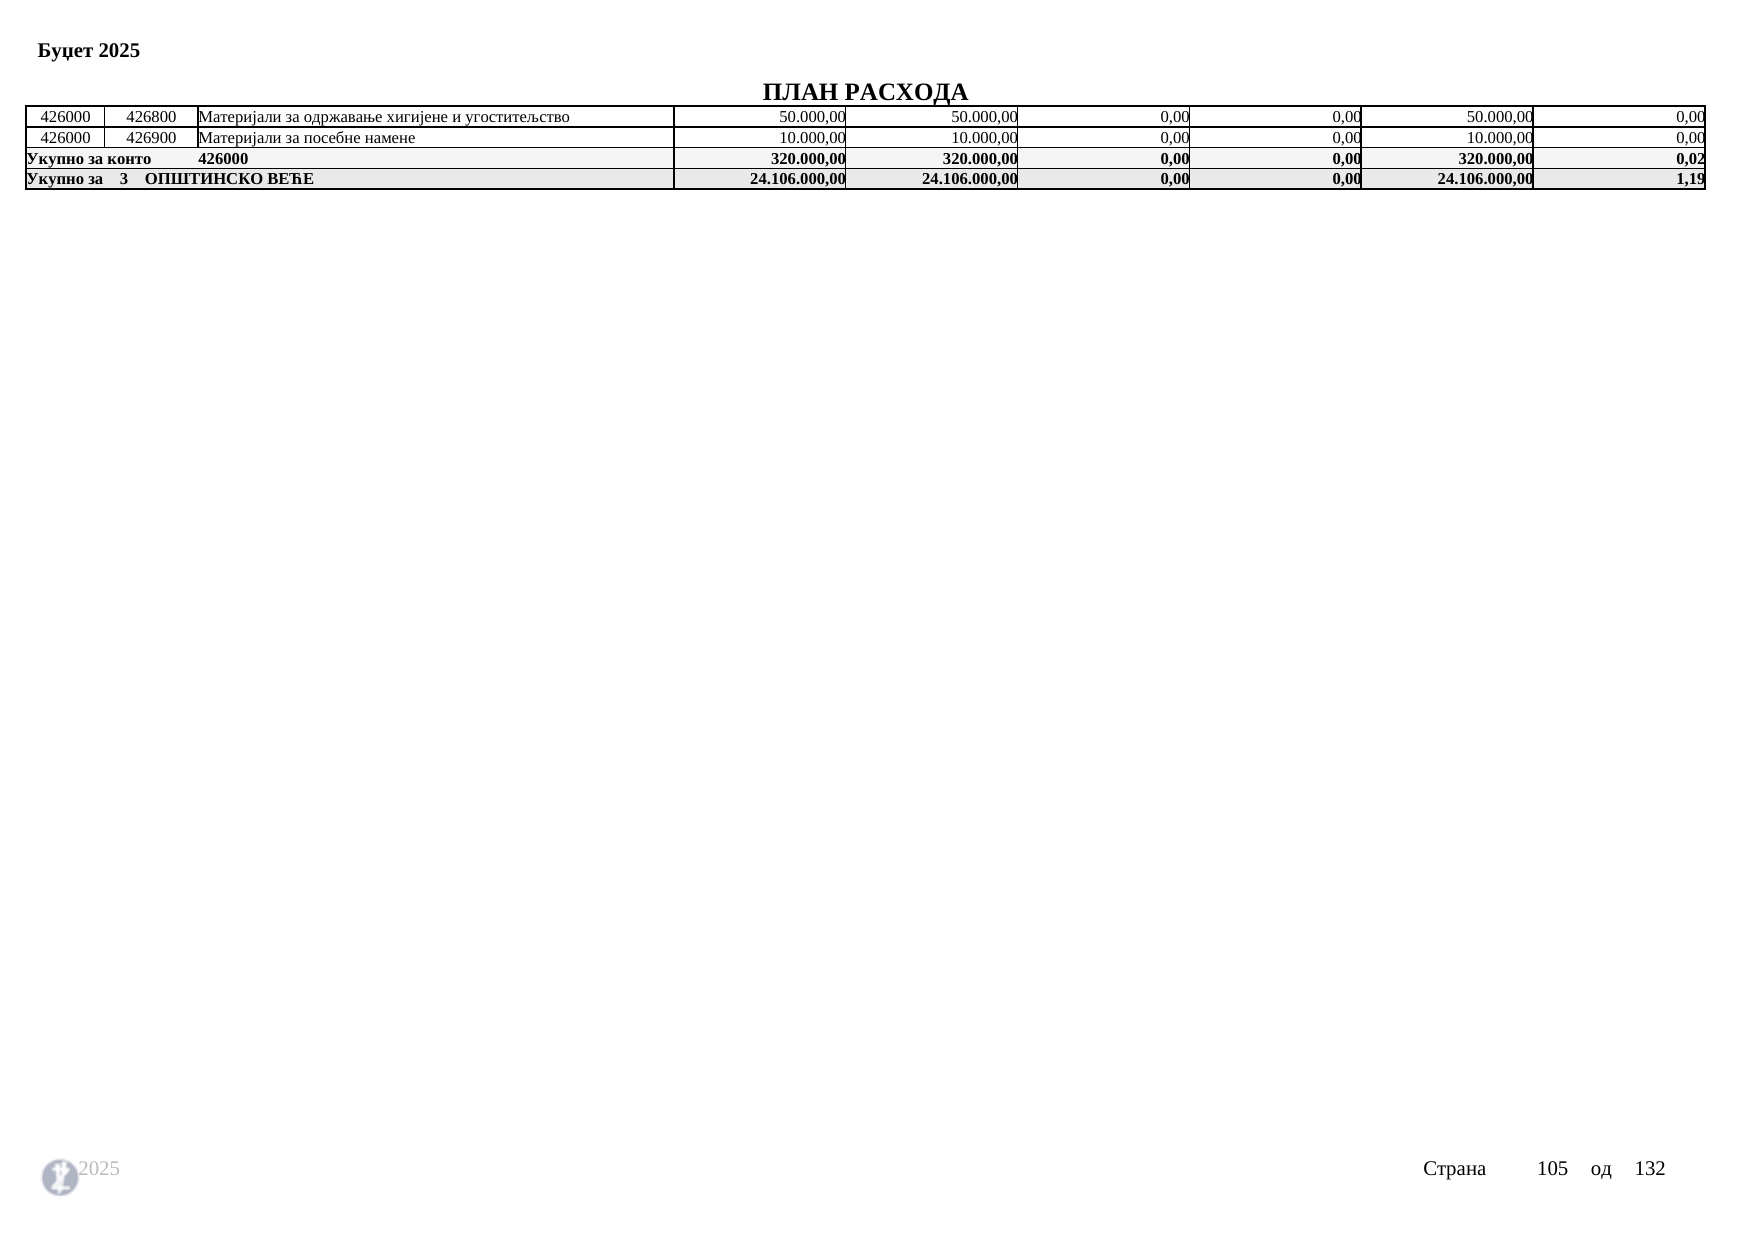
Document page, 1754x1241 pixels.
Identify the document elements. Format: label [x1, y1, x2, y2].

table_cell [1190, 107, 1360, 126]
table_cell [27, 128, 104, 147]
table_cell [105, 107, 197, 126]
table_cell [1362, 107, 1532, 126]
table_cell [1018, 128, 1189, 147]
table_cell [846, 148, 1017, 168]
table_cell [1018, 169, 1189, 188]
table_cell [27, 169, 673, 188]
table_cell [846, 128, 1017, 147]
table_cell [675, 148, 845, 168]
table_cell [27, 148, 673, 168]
picture [37, 1155, 84, 1202]
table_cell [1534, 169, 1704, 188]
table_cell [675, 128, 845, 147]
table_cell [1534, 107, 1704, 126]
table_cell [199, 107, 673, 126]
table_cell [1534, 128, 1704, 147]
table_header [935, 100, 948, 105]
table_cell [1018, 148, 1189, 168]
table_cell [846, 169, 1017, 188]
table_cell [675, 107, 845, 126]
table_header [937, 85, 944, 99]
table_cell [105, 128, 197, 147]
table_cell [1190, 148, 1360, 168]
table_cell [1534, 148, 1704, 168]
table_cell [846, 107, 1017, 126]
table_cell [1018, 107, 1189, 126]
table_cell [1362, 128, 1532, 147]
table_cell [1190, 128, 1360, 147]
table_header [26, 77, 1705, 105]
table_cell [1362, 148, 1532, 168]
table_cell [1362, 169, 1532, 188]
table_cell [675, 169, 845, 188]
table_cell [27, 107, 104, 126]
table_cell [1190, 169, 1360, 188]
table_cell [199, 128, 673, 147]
